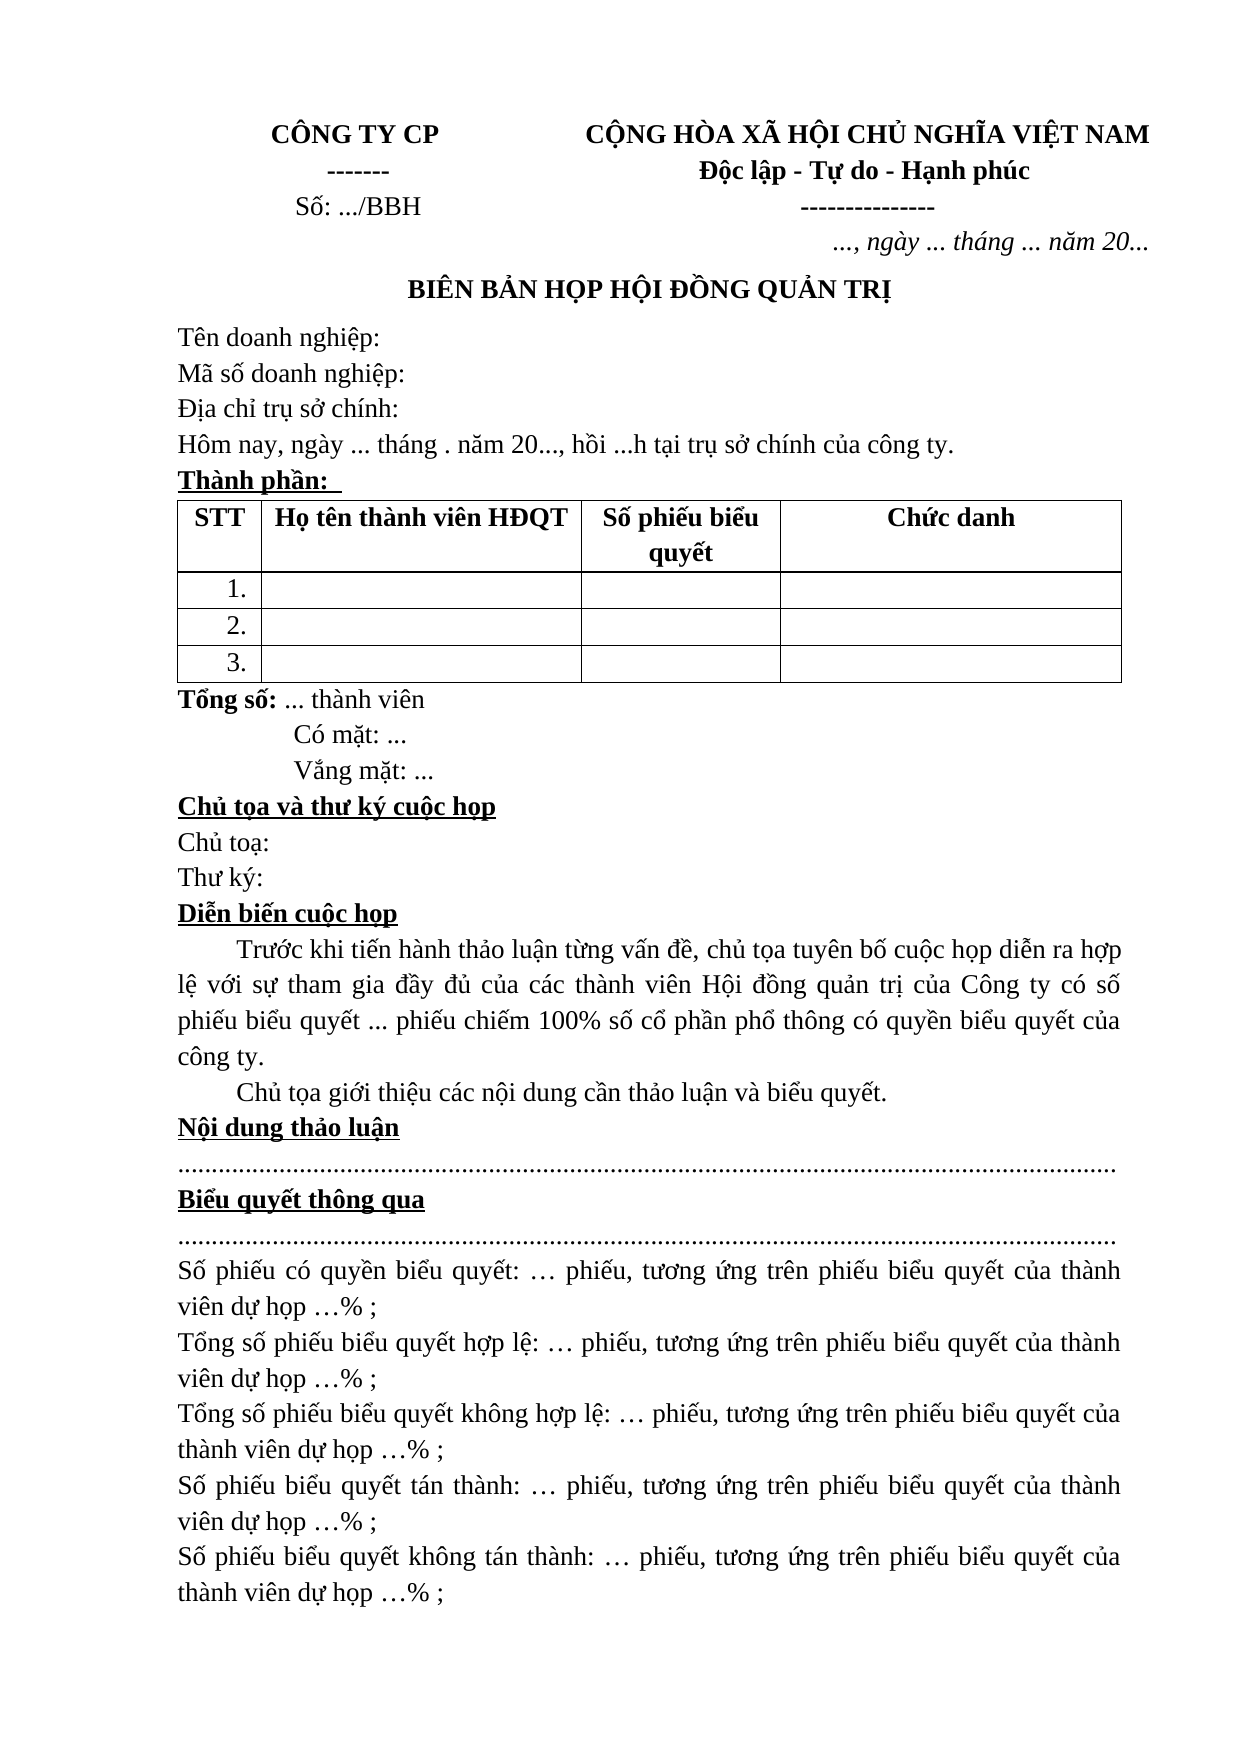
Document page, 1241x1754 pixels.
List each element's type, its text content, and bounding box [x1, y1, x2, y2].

table_header Chức danh [781, 501, 1121, 571]
text Thư ký: [177, 861, 1122, 893]
table_cell [781, 609, 1121, 645]
table_header CÔNG TY CP ------- Số: .../BBH [144, 118, 572, 260]
table_cell [262, 609, 581, 645]
text Địa chỉ trụ sở chính: [177, 392, 1122, 424]
table_cell [178, 646, 261, 682]
table_header Số phiếu biểu quyết [582, 501, 780, 571]
text Chủ toạ: [177, 826, 1122, 857]
table_cell [582, 609, 780, 645]
text Số phiếu biểu quyết không tán thành: … phiếu, tương ứng trên phiếu biểu quyết của thành viên dự họp …% ; [177, 1540, 1122, 1607]
table_header STT [178, 501, 261, 571]
text Tên doanh nghiệp: [177, 321, 1122, 352]
text BIÊN BẢN HỌP HỘI ĐỒNG QUẢN TRỊ [177, 273, 1122, 304]
text Tổng số: ... thành viên [177, 683, 1122, 714]
text Chủ tọa giới thiệu các nội dung cần thảo luận và biểu quyết. [177, 1076, 1122, 1107]
table_cell [262, 646, 581, 682]
text ........................................................................................................................................... [177, 1219, 1122, 1250]
table_cell [582, 573, 780, 608]
text Tổng số phiếu biểu quyết không hợp lệ: … phiếu, tương ứng trên phiếu biểu quyết của thành viên dự họp …% ; [177, 1397, 1122, 1464]
text Thành phần: [177, 464, 1122, 495]
table_cell [262, 573, 581, 608]
text Vắng mặt: ... [192, 754, 1122, 785]
text Nội dung thảo luận [177, 1112, 1122, 1143]
text Số phiếu biểu quyết tán thành: … phiếu, tương ứng trên phiếu biểu quyết của thành viên dự họp …% ; [177, 1469, 1122, 1536]
text Hôm nay, ngày ... tháng . năm 20..., hồi ...h tại trụ sở chính của công ty. [177, 428, 1122, 459]
text Diễn biến cuộc họp [177, 897, 1122, 928]
table_cell [178, 573, 261, 608]
text Biểu quyết thông qua [177, 1183, 1122, 1214]
text Số phiếu có quyền biểu quyết: … phiếu, tương ứng trên phiếu biểu quyết của thành viên dự họp …% ; [177, 1254, 1122, 1321]
table_cell [178, 609, 261, 645]
table_cell [781, 646, 1121, 682]
text ........................................................................................................................................... [177, 1147, 1122, 1178]
table_cell [781, 573, 1121, 608]
text Trước khi tiến hành thảo luận từng vấn đề, chủ tọa tuyên bố cuộc họp diễn ra hợp lệ với sự tham gia đầy đủ của các thành viên Hội đồng quản trị của Công ty có số phiếu biểu quyết ... phiếu chiếm 100% số cổ phần phổ thông có quyền biểu quyết của công ty. [177, 933, 1122, 1071]
table_cell [582, 646, 780, 682]
text Có mặt: ... [192, 718, 1122, 750]
text Chủ tọa và thư ký cuộc họp [177, 790, 1122, 821]
table_header Họ tên thành viên HĐQT [262, 501, 581, 571]
table_header CỘNG HÒA XÃ HỘI CHỦ NGHĨA VIỆT NAM Độc lập - Tự do - Hạnh phúc --------------- ..., ngày ... tháng ... năm 20... [573, 118, 1163, 260]
text Mã số doanh nghiệp: [177, 357, 1122, 388]
text Tổng số phiếu biểu quyết hợp lệ: … phiếu, tương ứng trên phiếu biểu quyết của thành viên dự họp …% ; [177, 1326, 1122, 1393]
